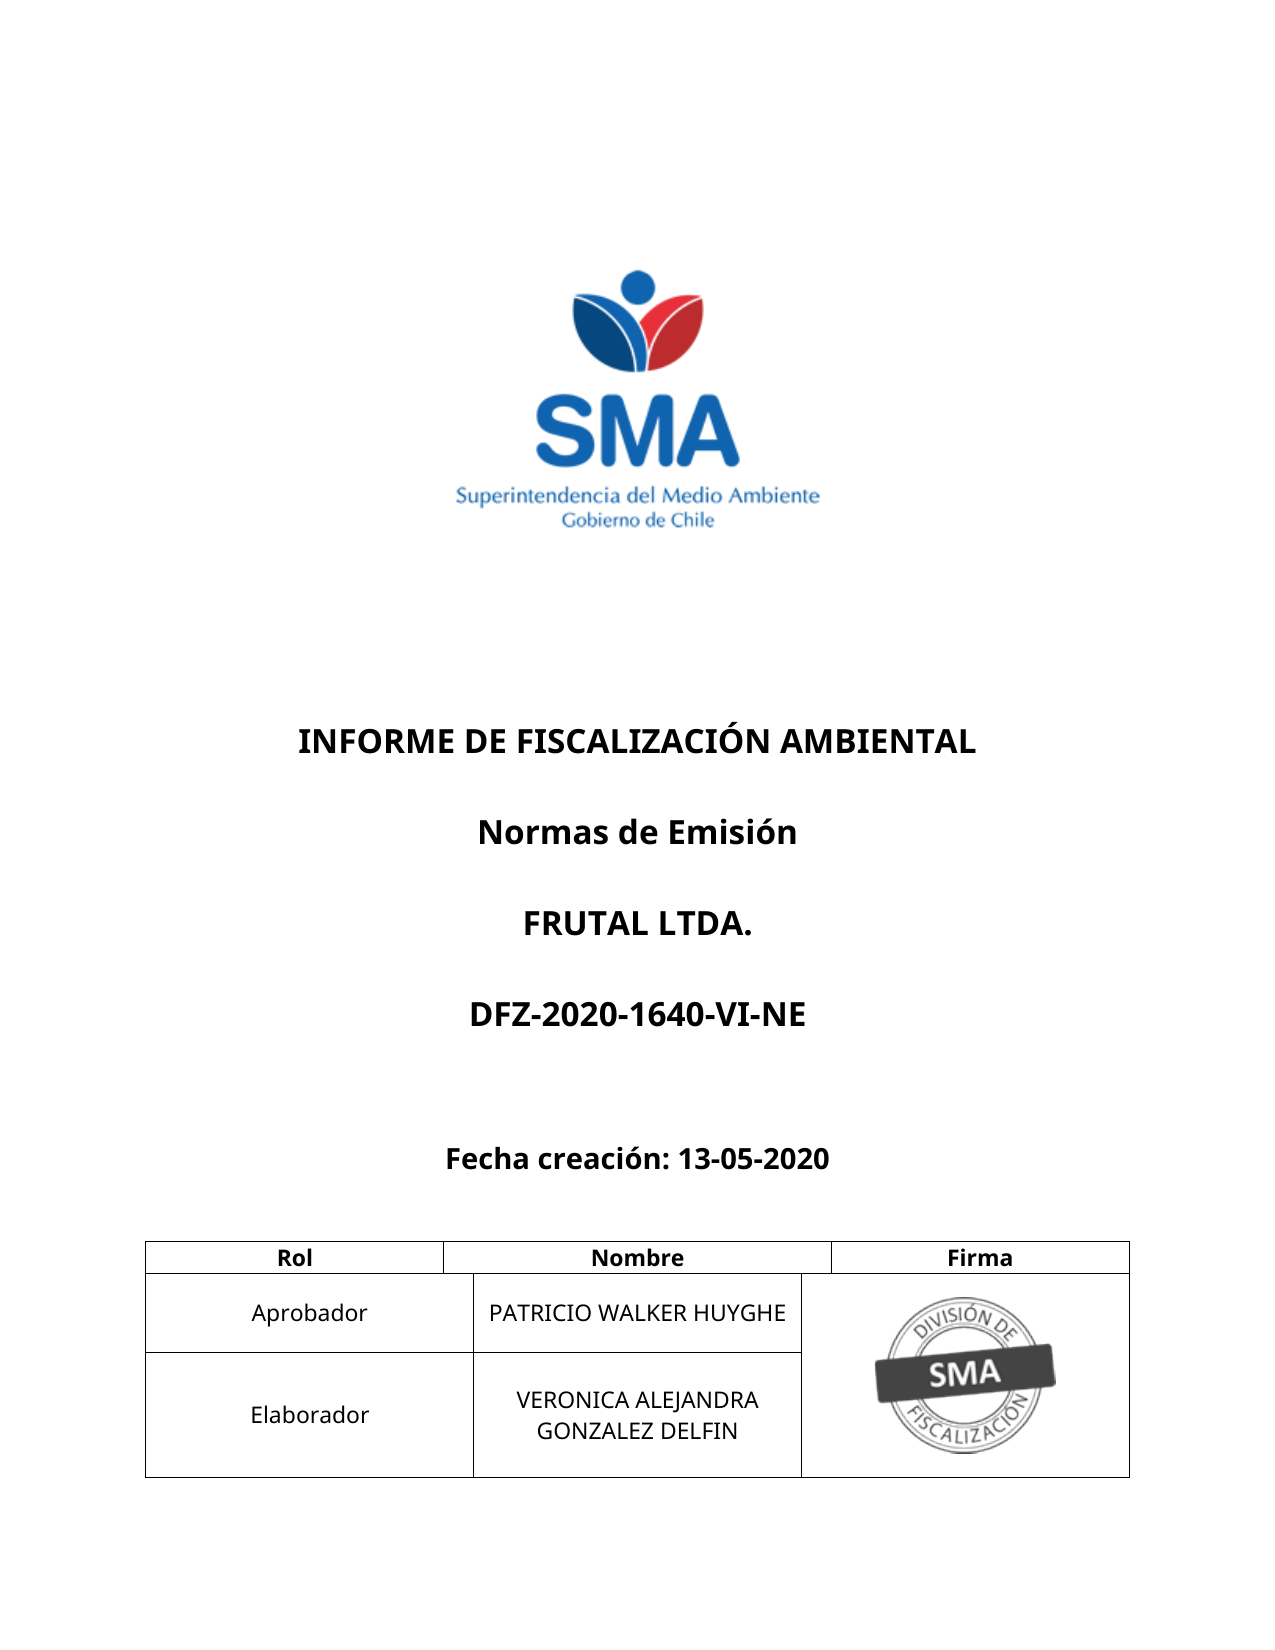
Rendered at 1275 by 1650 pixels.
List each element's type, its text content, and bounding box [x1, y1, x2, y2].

table_cell VERONICA ALEJANDRA GONZALEZ DELFIN [474, 1353, 801, 1477]
picture [874, 1297, 1056, 1454]
text Fecha creación: 13-05-2020 [146, 1099, 1129, 1241]
text FRUTAL LTDA. [146, 854, 1129, 945]
table_cell Elaborador [146, 1353, 473, 1477]
table_header Firma [832, 1242, 1129, 1273]
table_cell Aprobador [146, 1274, 473, 1352]
table_header Nombre [444, 1242, 831, 1273]
table_header Rol [146, 1242, 443, 1273]
picture [388, 250, 887, 548]
text INFORME DE FISCALIZACIÓN AMBIENTAL [146, 673, 1129, 764]
text Normas de Emisión [146, 764, 1129, 854]
table_cell PATRICIO WALKER HUYGHE [474, 1274, 801, 1352]
text DFZ-2020-1640-VI-NE [146, 945, 1129, 1099]
table_cell [802, 1274, 1129, 1477]
